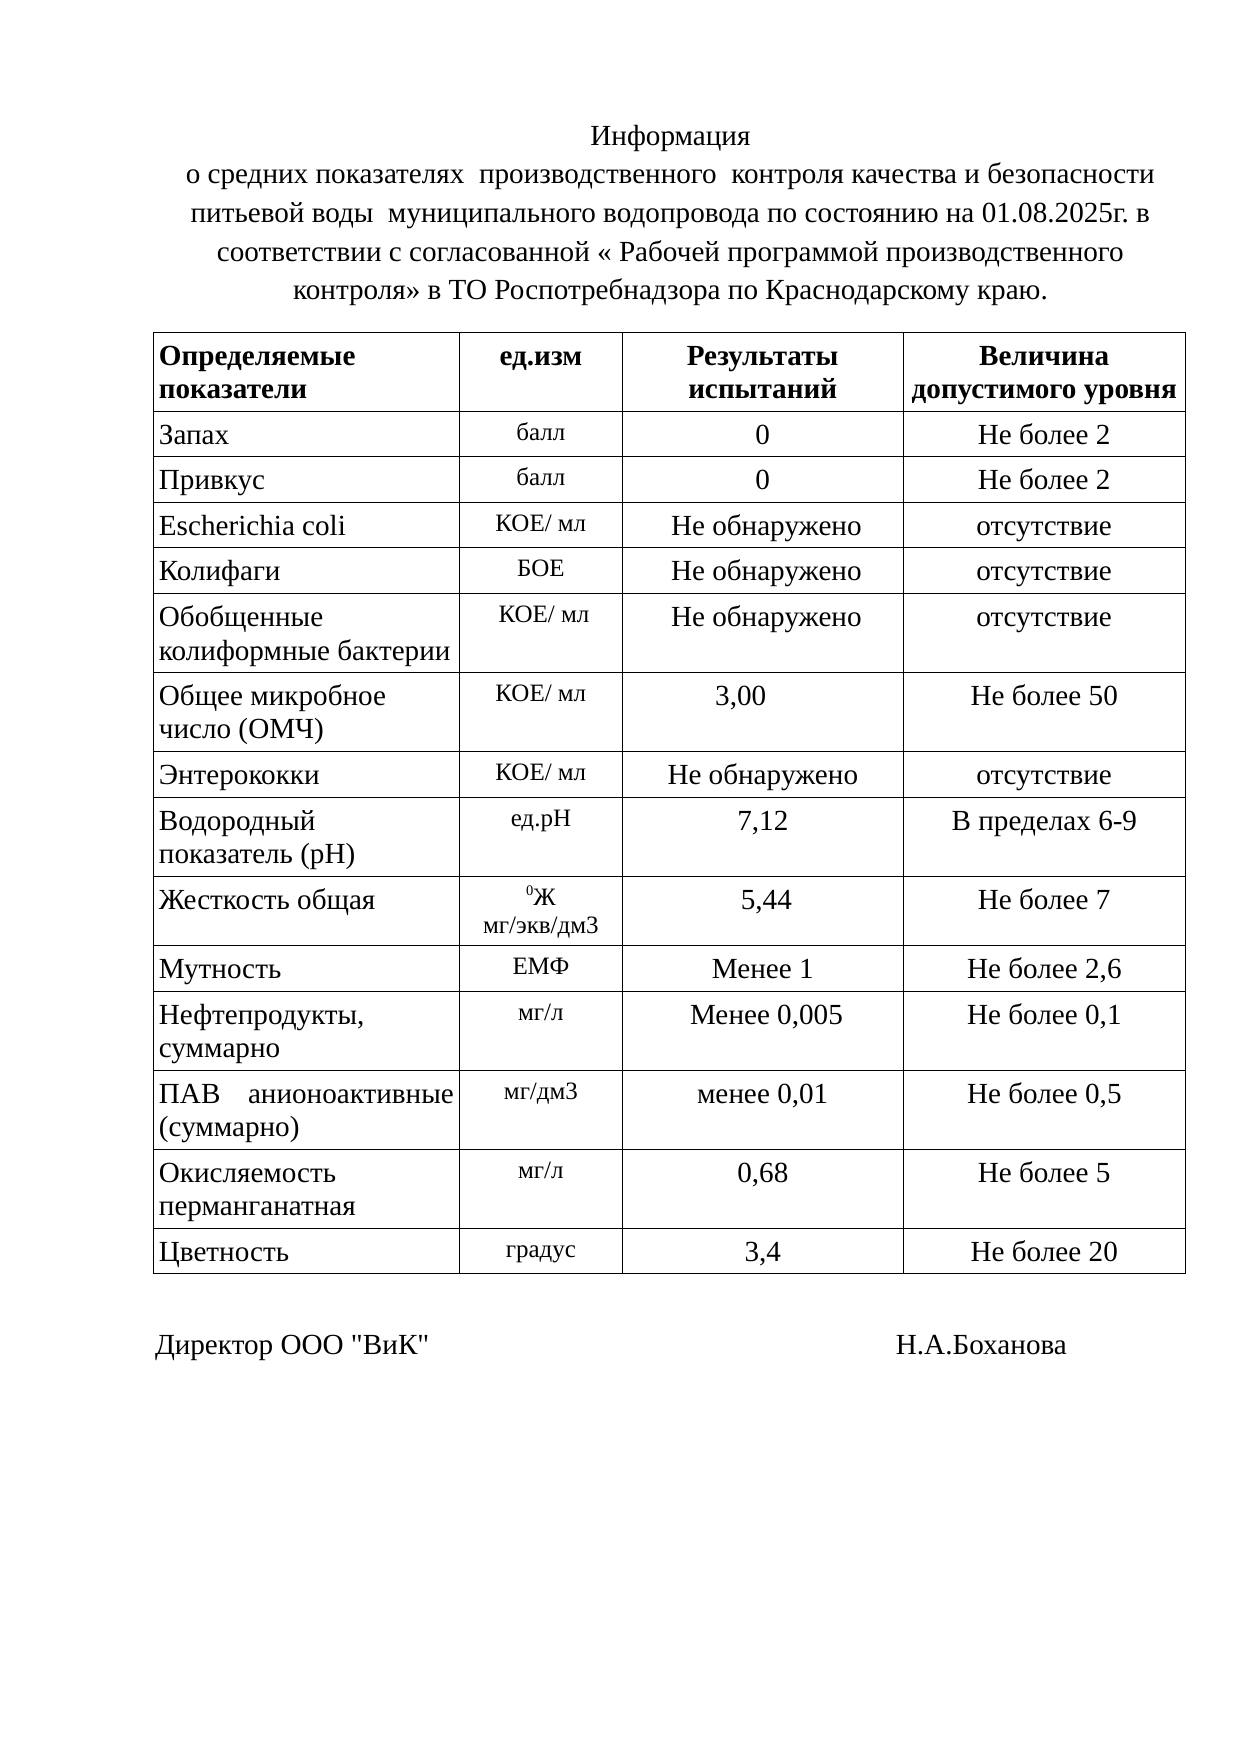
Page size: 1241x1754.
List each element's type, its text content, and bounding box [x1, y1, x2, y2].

table_cell менее 0,01 [623, 1071, 903, 1149]
table_cell отсутствие [904, 548, 1185, 593]
table_cell Энтерококки [154, 752, 459, 796]
table_cell 3,4 [623, 1229, 903, 1273]
table_cell ЕМФ [460, 946, 622, 991]
table_header Определяемые показатели [154, 333, 459, 411]
table_cell Не более 0,1 [904, 992, 1185, 1069]
table_cell балл [460, 412, 622, 456]
table_cell В пределах 6-9 [904, 798, 1185, 876]
table_cell 5,44 [623, 877, 903, 945]
table_cell Окисляемость перманганатная [154, 1150, 459, 1228]
table_cell КОЕ/ мл [460, 673, 622, 751]
table_cell Не более 50 [904, 673, 1185, 751]
table_cell Не более 0,5 [904, 1071, 1185, 1149]
table_cell Мутность [154, 946, 459, 991]
table_cell Запах [154, 412, 459, 456]
table_cell Нефтепродукты, суммарно [154, 992, 459, 1069]
table_cell Не более 2 [904, 457, 1185, 502]
table_cell ед.pH [460, 798, 622, 876]
table_cell Не обнаружено [623, 752, 903, 796]
table_cell Escherichia coli [154, 503, 459, 547]
table_cell мг/л [460, 1150, 622, 1228]
table_cell 0Ж мг/экв/дм3 [460, 877, 622, 945]
table_cell Не более 7 [904, 877, 1185, 945]
table_header Величина допустимого уровня [904, 333, 1185, 411]
table_cell балл [460, 457, 622, 502]
table_cell Не обнаружено [623, 548, 903, 593]
table_cell мг/дм3 [460, 1071, 622, 1149]
table_cell Водородный показатель (рН) [154, 798, 459, 876]
table_cell отсутствие [904, 594, 1185, 672]
table_cell Не более 2,6 [904, 946, 1185, 991]
table_cell КОЕ/ мл [460, 503, 622, 547]
table_cell Жесткость общая [154, 877, 459, 945]
table_cell Менее 0,005 [623, 992, 903, 1069]
text Директор ООО "ВиК" Н.А.Боханова [155, 1327, 1186, 1360]
text о средних показателях производственного контроля качества и безопасности питьевой воды муниципального водопровода по состоянию на 01.08.2025г. в соответствии с согласованной « Рабочей программой производственного контроля» в ТО Роспотребнадзора по Краснодарскому краю. [155, 157, 1186, 306]
table_cell 0 [623, 457, 903, 502]
table_cell Цветность [154, 1229, 459, 1273]
table_cell Не более 20 [904, 1229, 1185, 1273]
table_cell мг/л [460, 992, 622, 1069]
table_cell Обобщенные колиформные бактерии [154, 594, 459, 672]
table_cell Колифаги [154, 548, 459, 593]
table_cell 0,68 [623, 1150, 903, 1228]
table_header ед.изм [460, 333, 622, 411]
table_cell Не более 5 [904, 1150, 1185, 1228]
table_cell Не более 2 [904, 412, 1185, 456]
table_cell 7,12 [623, 798, 903, 876]
table_cell Не обнаружено [623, 503, 903, 547]
table_cell ПАВ анионоактивные (суммарно) [154, 1071, 459, 1149]
table_cell Общее микробное число (ОМЧ) [154, 673, 459, 751]
table_cell КОЕ/ мл [460, 594, 622, 672]
table_cell градус [460, 1229, 622, 1273]
table_cell отсутствие [904, 503, 1185, 547]
table_cell 3,00 [623, 673, 903, 751]
table_header Результаты испытаний [623, 333, 903, 411]
table_cell БОЕ [460, 548, 622, 593]
table_cell 0 [623, 412, 903, 456]
table_cell Менее 1 [623, 946, 903, 991]
table_cell Не обнаружено [623, 594, 903, 672]
table_cell КОЕ/ мл [460, 752, 622, 796]
text Информация [155, 118, 1186, 152]
table_cell отсутствие [904, 752, 1185, 796]
table_cell Привкус [154, 457, 459, 502]
